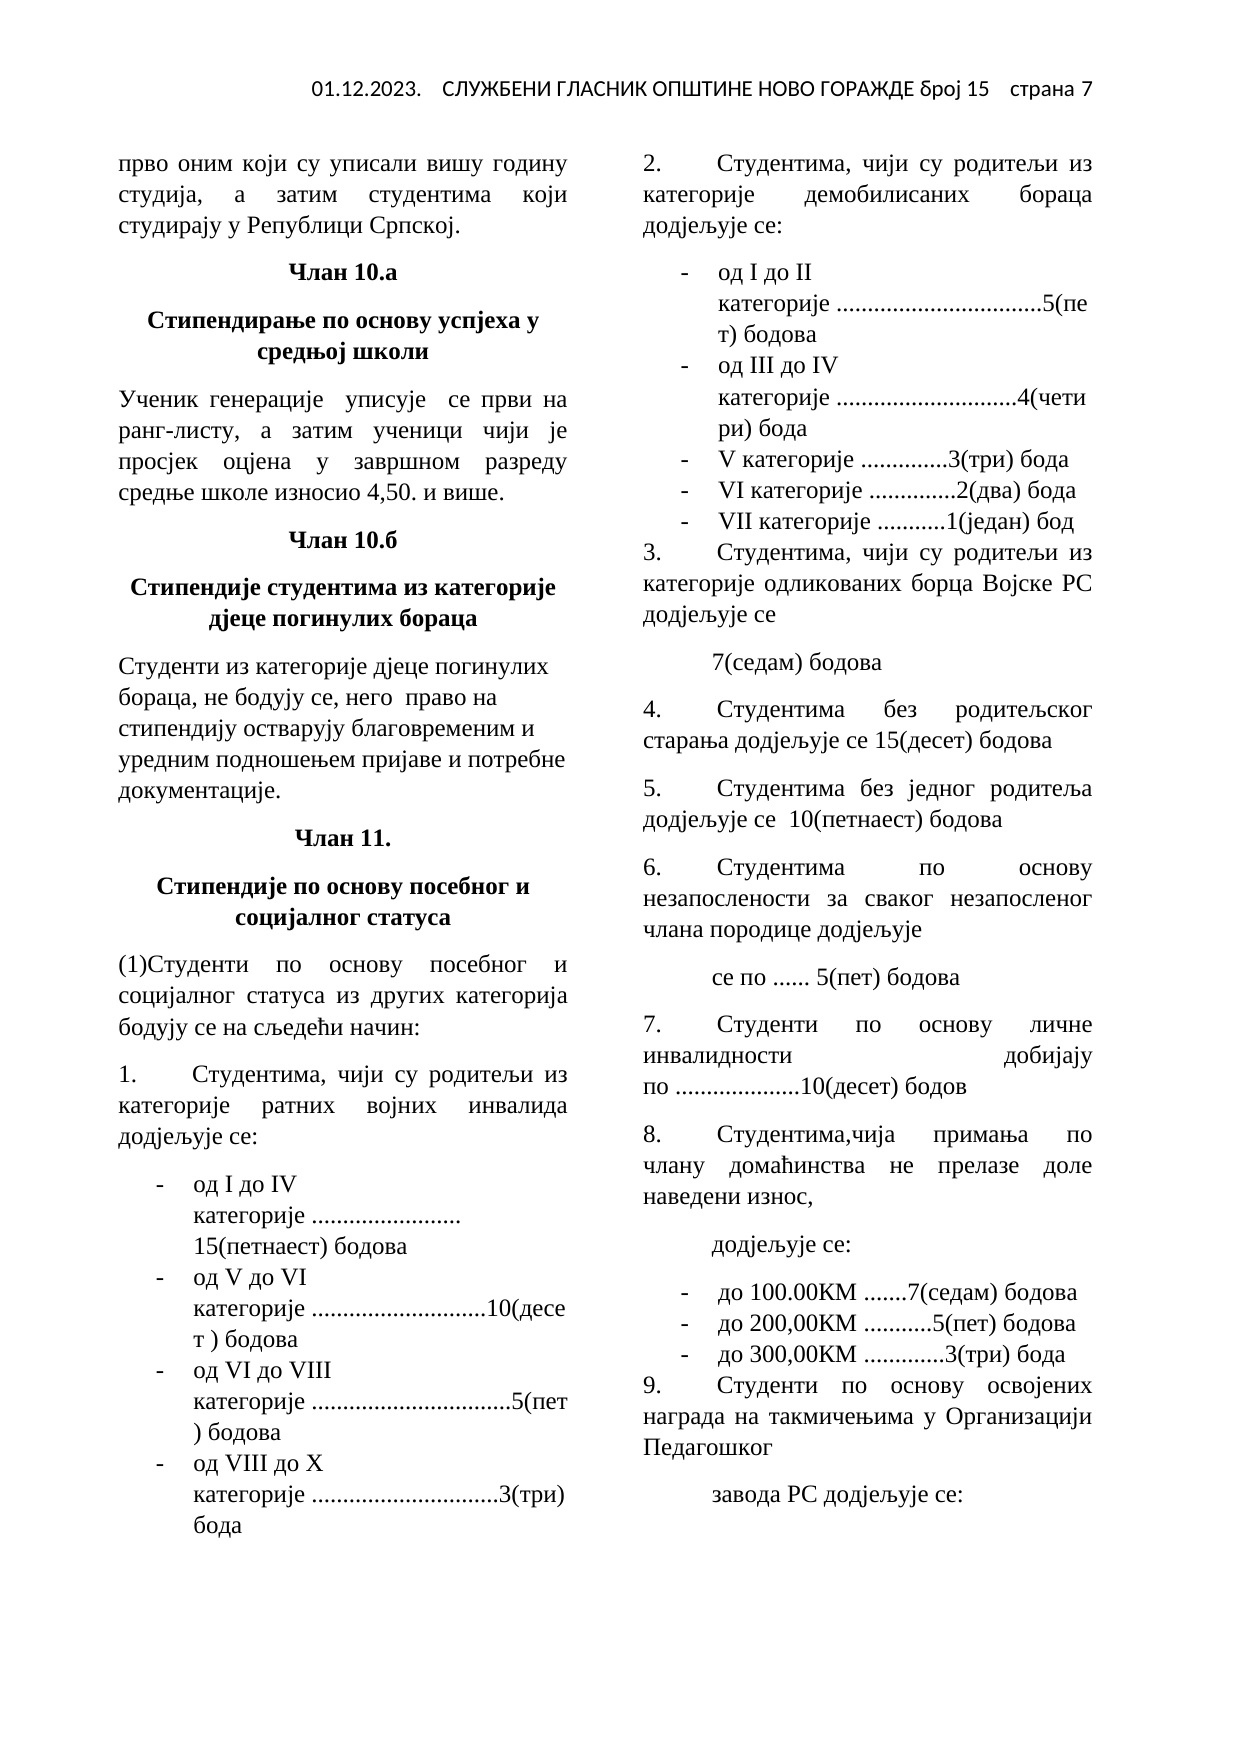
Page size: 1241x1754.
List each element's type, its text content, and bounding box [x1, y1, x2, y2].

list од I до IV категорије ........................ 15(петнаест) бодова [156, 1169, 568, 1260]
text 7. Студенти по основу личне инвалидности добијају по ....................10(десет) бодов [643, 1009, 1093, 1100]
text Стипендирање по основу успјеха у средњој школи [118, 305, 568, 365]
text 3. Студентима, чији су родитељи из категорије одликованих борца Војске РС додјељује се [643, 537, 1093, 628]
text додјељује се: [643, 1229, 1093, 1258]
text Студенти из категорије дјеце погинулих бораца, не бодују се, него право на стипендију остварују благовременим и уредним подношењем пријаве и потребне документације. [118, 651, 568, 804]
text (1)Студенти по основу посебног и социјалног статуса из других категорија бодују се на сљедећи начин: [118, 949, 568, 1040]
list VI категорије ..............2(два) бода [680, 475, 1093, 503]
text Члан 10.б [118, 525, 568, 553]
text 7(седам) бодова [643, 647, 1093, 675]
text 2. Студентима, чији су родитељи из категорије демобилисаних бораца додјељује се: [643, 148, 1093, 238]
text 1. Студентима, чији су родитељи из категорије ратних војних инвалида додјељује се: [118, 1059, 568, 1150]
text Стипендије студентима из категорије дјеце погинулих бораца [118, 572, 568, 632]
text 8. Студентима,чија примања по члану домаћинства не прелазе доле наведени износ, [643, 1119, 1093, 1210]
list од I до II категорије .................................5(пет) бодова [680, 257, 1093, 348]
text Члан 10.а [118, 257, 568, 286]
text се по ...... 5(пет) бодова [643, 962, 1093, 990]
list до 300,00КМ .............3(три) бода [680, 1339, 1093, 1367]
list VII категорије ...........1(један) бод [680, 506, 1093, 534]
text Стипендије по основу посебног и социјалног статуса [118, 871, 568, 931]
text Ученик генерације уписује се први на ранг-листу, а затим ученици чији је просјек оцјена у завршном разреду средње школе износио 4,50. и више. [118, 384, 568, 506]
list од V до VI категорије ............................10(десет ) бодова [156, 1262, 568, 1353]
text 6. Студентима по основу незапослености за сваког незапосленог члана породице додјељује [643, 852, 1093, 943]
text Члан 11. [118, 823, 568, 852]
list од VIII до Х категорије ..............................3(три) бода [156, 1448, 568, 1539]
list до 100.00КМ .......7(седам) бодова [680, 1277, 1093, 1305]
list V категорије ..............3(три) бода [680, 444, 1093, 472]
text завода РС додјељује се: [643, 1479, 1093, 1508]
text 9. Студенти по основу освојених награда на такмичењима у Организацији Педагошког [643, 1370, 1093, 1461]
list до 200,00КМ ...........5(пет) бодова [680, 1308, 1093, 1336]
text 4. Студентима без родитељског старања додјељује се 15(десет) бодова [643, 694, 1093, 754]
text 5. Студентима без једног родитеља додјељује се 10(петнаест) бодова [643, 773, 1093, 833]
list од VI до VIII категорије ................................5(пет) бодова [156, 1355, 568, 1446]
list од III до IV категорије .............................4(четири) бода [680, 351, 1093, 441]
